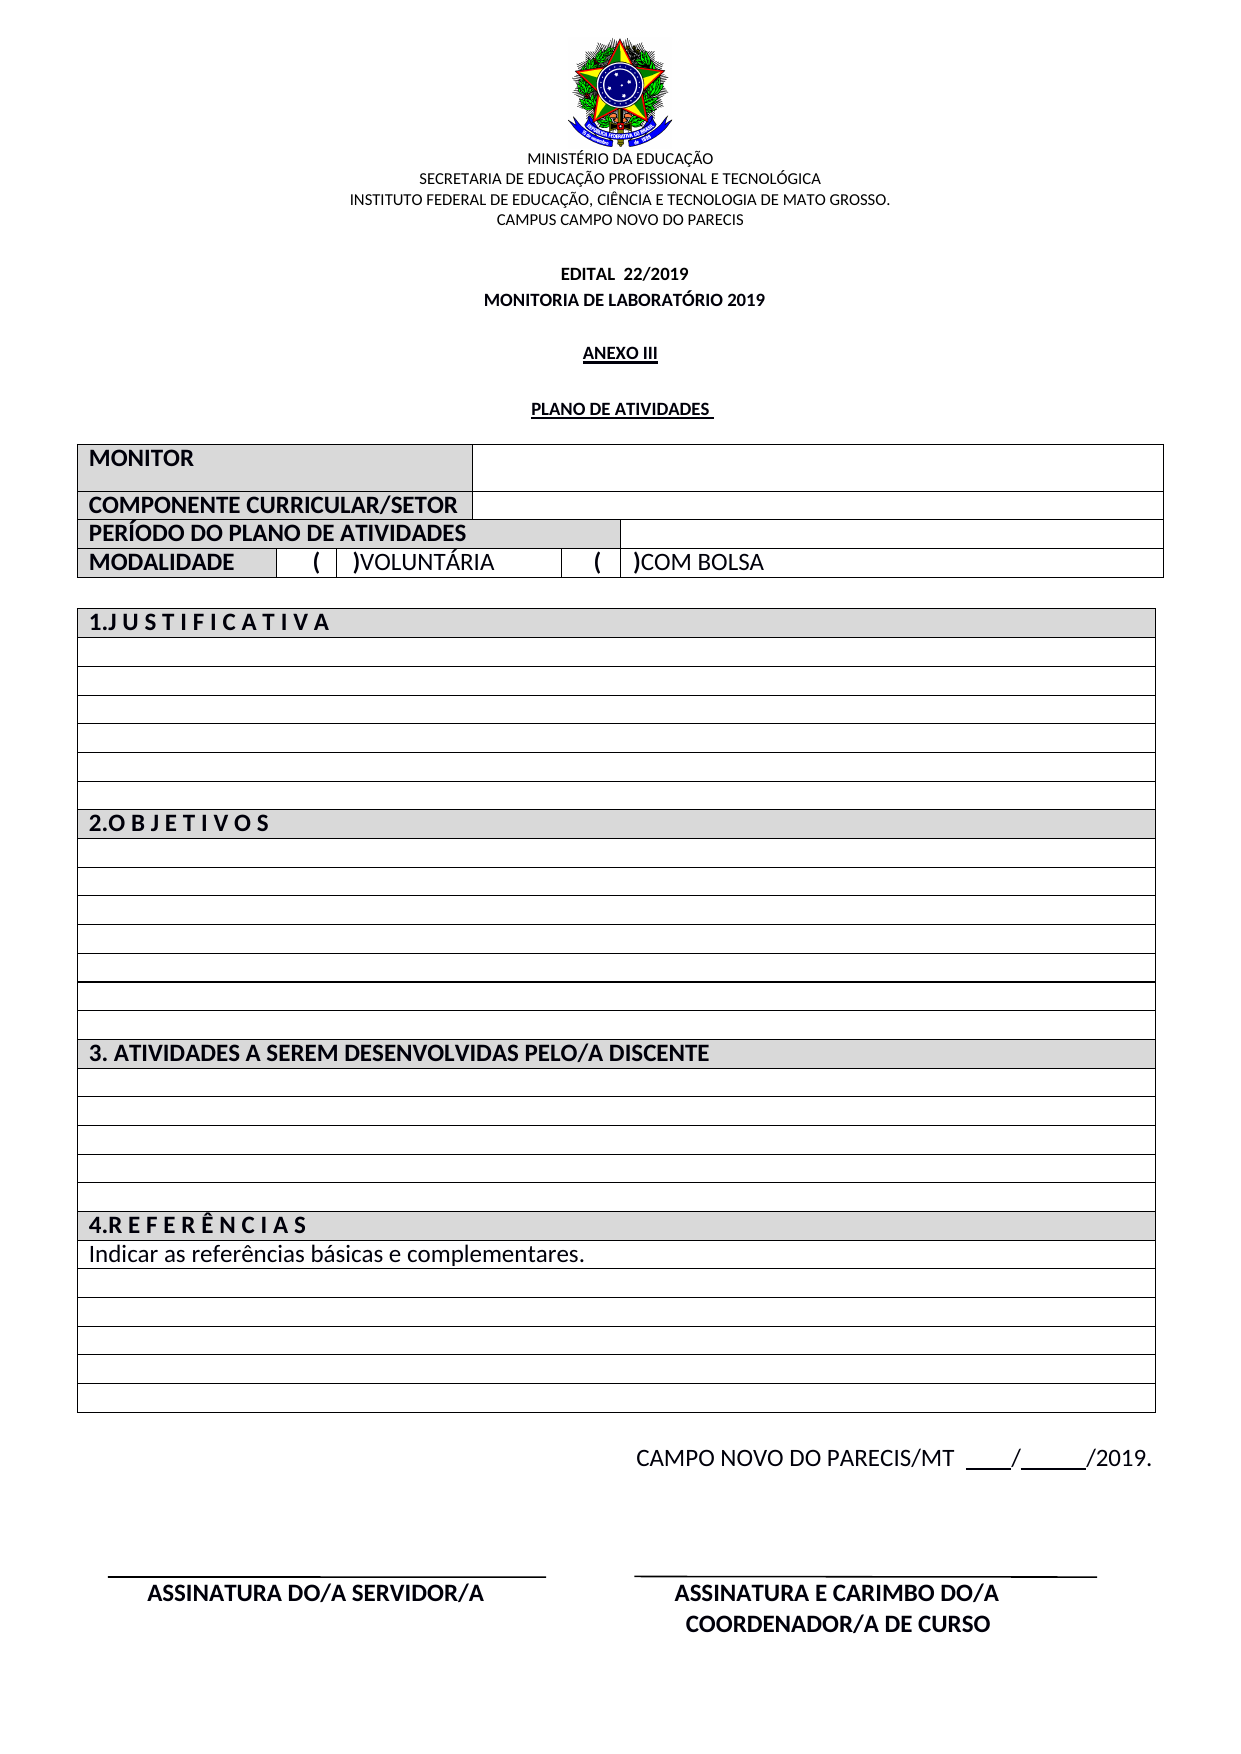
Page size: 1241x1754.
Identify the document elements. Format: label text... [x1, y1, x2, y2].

table_cell [78, 1011, 1155, 1039]
table_cell [78, 724, 1155, 752]
table_cell [78, 896, 1155, 924]
table_cell [78, 983, 1155, 1010]
table_header MONITOR [78, 445, 472, 491]
table_cell PERÍODO DO PLANO DE ATIVIDADES [78, 520, 620, 548]
text ANEXO III [280, 342, 960, 364]
table_cell [78, 782, 1155, 809]
table_cell ( [562, 549, 620, 577]
table_cell 4.REFERÊNCIAS [78, 1212, 1155, 1240]
table_cell [78, 1126, 1155, 1153]
table_cell COMPONENTE CURRICULAR/SETOR [78, 492, 472, 519]
text PLANO DE ATIVIDADES [64, 397, 1176, 420]
table_cell 3. ATIVIDADES A SEREM DESENVOLVIDAS PELO/A DISCENTE [78, 1040, 1155, 1068]
table_cell [78, 839, 1155, 867]
table_cell [78, 753, 1155, 781]
table_cell [78, 696, 1155, 723]
table_header [473, 445, 1163, 491]
text CAMPO NOVO DO PARECIS/MT / /2019. [64, 1442, 1152, 1472]
text EDITAL 22/2019 [280, 262, 969, 285]
table_cell ( [277, 549, 336, 577]
table_cell [78, 1298, 1155, 1326]
table_cell [78, 868, 1155, 895]
table_cell [78, 1097, 1155, 1125]
table_cell [78, 1155, 1155, 1182]
table_cell [78, 638, 1155, 666]
table_cell MODALIDADE [78, 549, 276, 577]
table_cell [78, 1327, 1155, 1354]
table_cell )VOLUNTÁRIA [337, 549, 561, 577]
table_cell [78, 1069, 1155, 1096]
table_cell [78, 954, 1155, 981]
table_cell 2.OBJETIVOS [78, 810, 1155, 838]
table_cell [621, 520, 1163, 548]
table_cell [78, 925, 1155, 953]
table_header 1.JUSTIFICATIVA [78, 609, 1155, 637]
table_cell [78, 1269, 1155, 1297]
table_cell [78, 1384, 1155, 1412]
table_cell [78, 1183, 1155, 1211]
table_cell Indicar as referências básicas e complementares. [78, 1241, 1155, 1268]
text MONITORIA DE LABORATÓRIO 2019 [280, 288, 969, 311]
table_header ASSINATURA E CARIMBO DO/A COORDENADOR/A DE CURSO [591, 1548, 1118, 1639]
table_cell [78, 667, 1155, 694]
table_header ASSINATURA DO/A SERVIDOR/A [88, 1548, 591, 1639]
table_cell )COM BOLSA [621, 549, 1163, 577]
table_cell [473, 492, 1163, 519]
table_cell [78, 1355, 1155, 1383]
